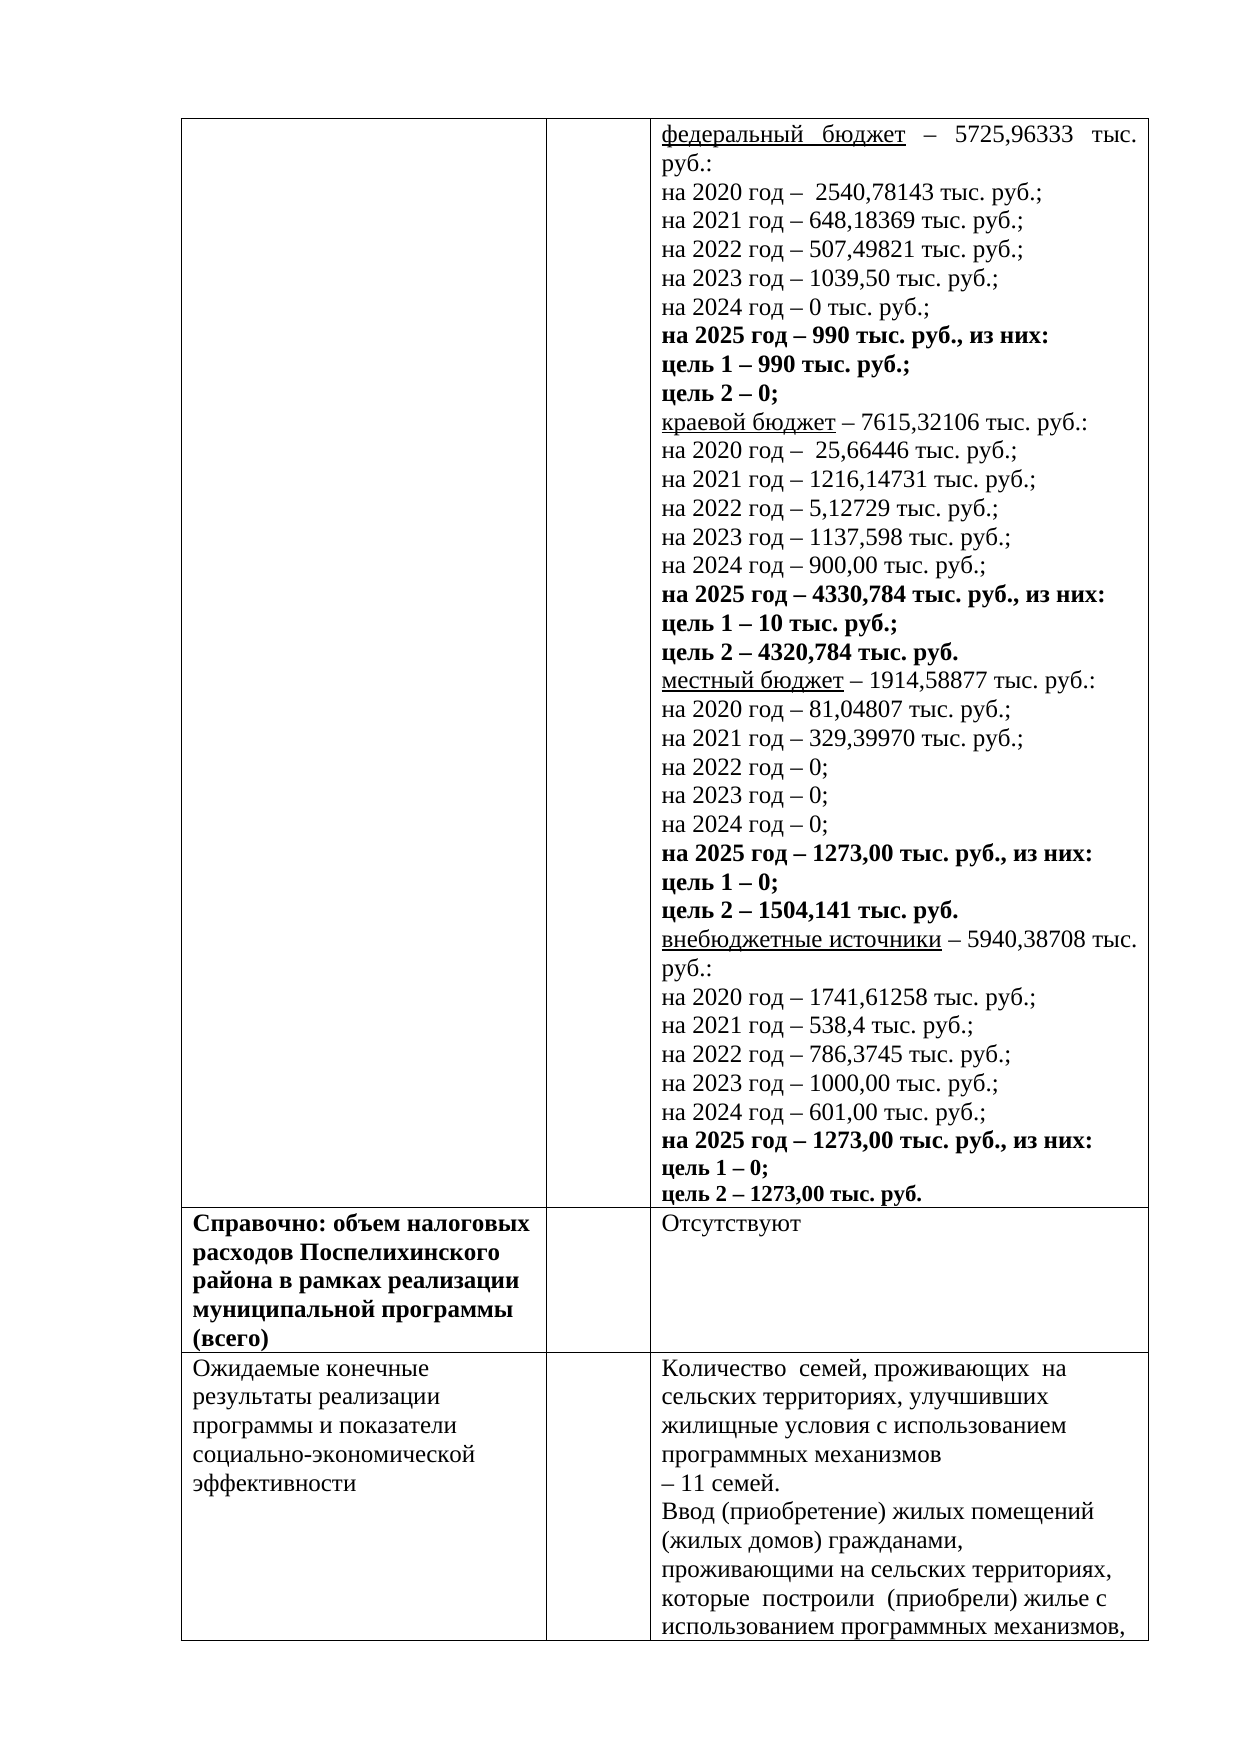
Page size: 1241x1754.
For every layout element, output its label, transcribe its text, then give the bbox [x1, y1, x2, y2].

table_cell [547, 1208, 650, 1352]
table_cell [182, 1353, 546, 1640]
table_cell Отсутствуют [651, 1208, 1148, 1352]
table_cell [547, 1353, 650, 1640]
table_cell [547, 119, 650, 1207]
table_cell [651, 1353, 1148, 1640]
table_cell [182, 119, 546, 1207]
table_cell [651, 119, 1148, 1207]
table_cell Справочно: объем налоговых расходов Поспелихинского района в рамках реализации муниципальной программы (всего) [182, 1208, 546, 1352]
